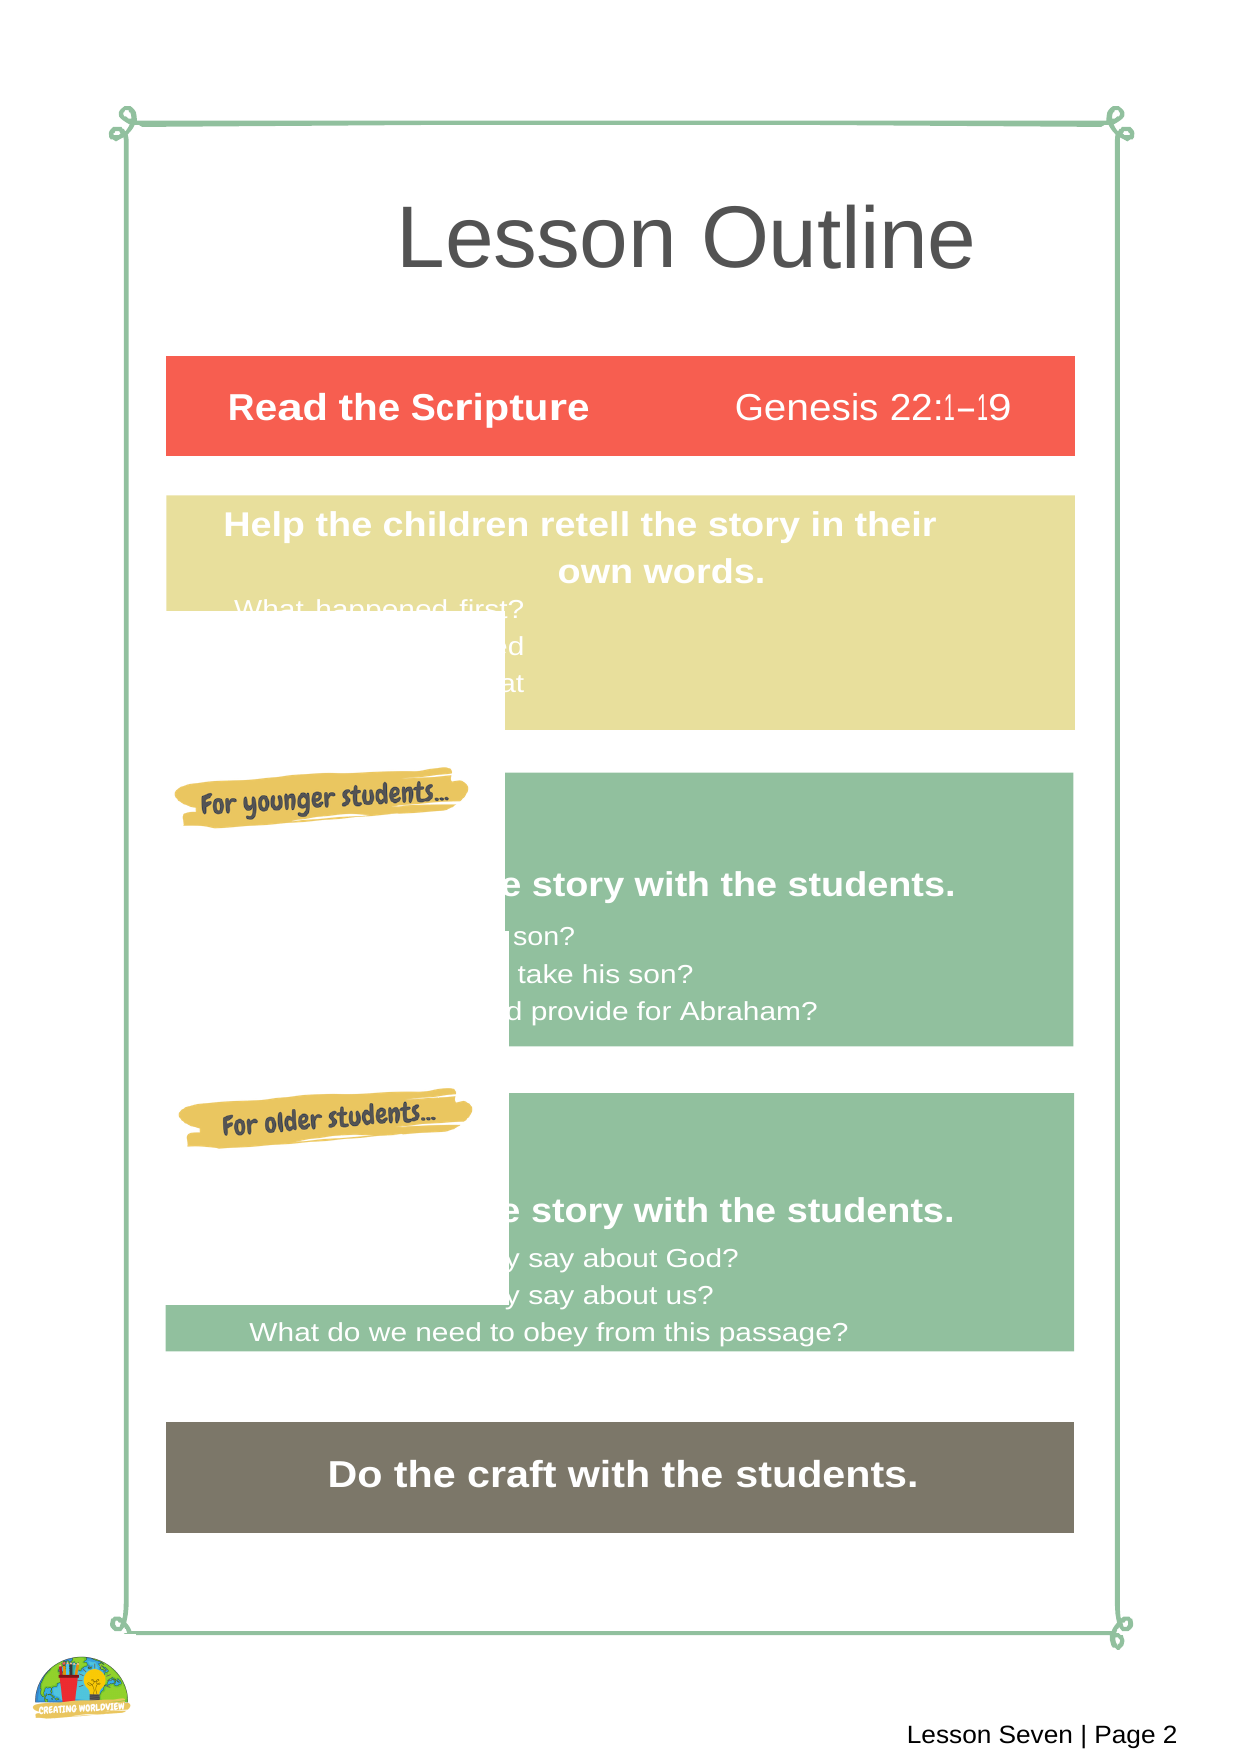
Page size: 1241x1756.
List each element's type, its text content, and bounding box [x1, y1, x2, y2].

text Lesson Seven | Page 2 [2, 1720, 1177, 1749]
text Who was Abraham's son? [243, 921, 1223, 951]
text What animal did God provide for Abraham? [243, 996, 1223, 1026]
text What happened first? What happened next? What happened last? [234, 594, 524, 735]
text What do we need to obey from this passage? [249, 1317, 1223, 1347]
text Discuss the story with the students. [309, 864, 1223, 904]
text Lesson Outline [397, 186, 1223, 287]
text Help the children retell the story in their own words. [223, 497, 1019, 590]
text Where did Abraham take his son? [243, 959, 1223, 988]
text What does this story say about God? What does this story say about us? [249, 1243, 742, 1310]
picture [26, 1633, 137, 1720]
picture [130, 610, 509, 1305]
text Discuss the story with the students. [308, 1190, 1223, 1229]
